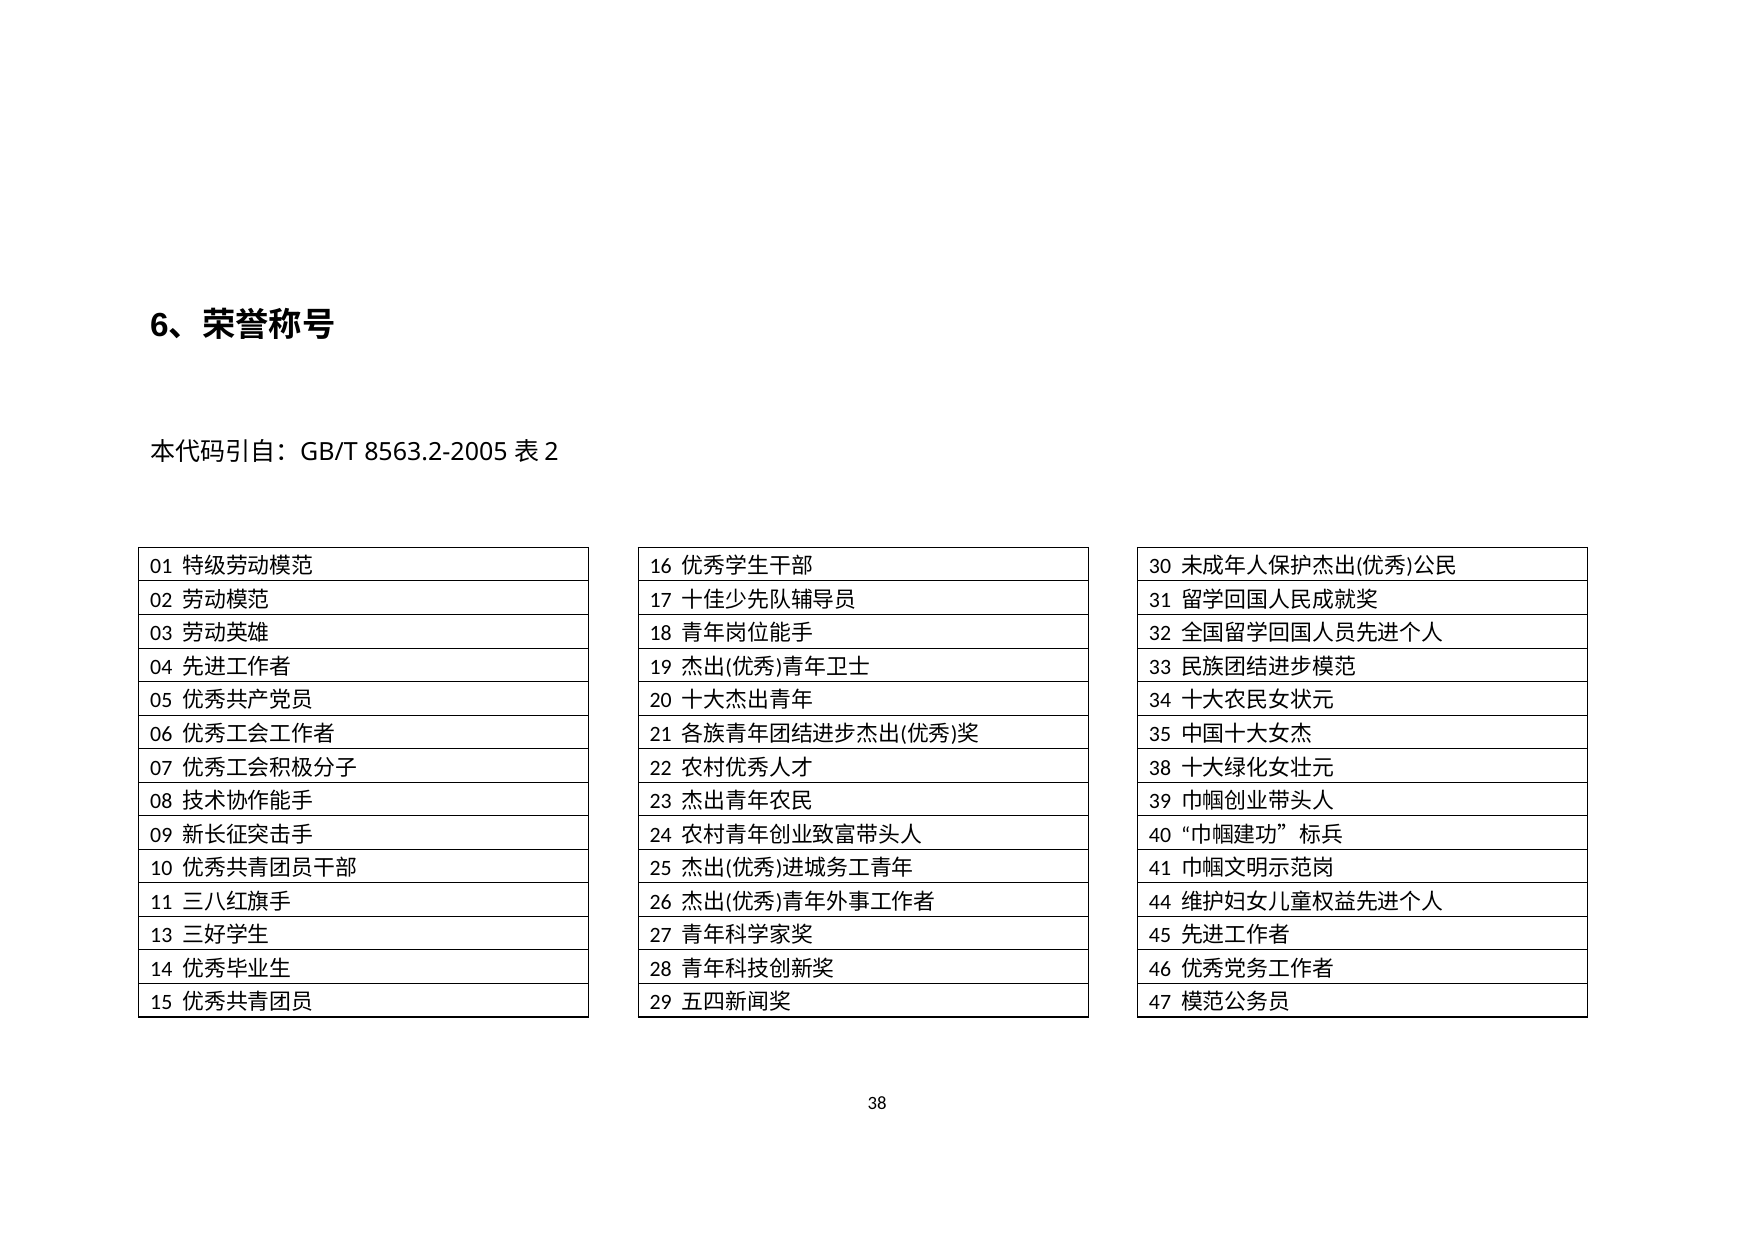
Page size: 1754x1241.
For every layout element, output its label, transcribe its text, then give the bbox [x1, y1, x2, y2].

table_cell 34 十大农民女状元 [1138, 682, 1587, 714]
table_cell 41 巾帼文明示范岗 [1138, 850, 1587, 882]
table_cell 44 维护妇女儿童权益先进个人 [1138, 883, 1587, 916]
table_cell 20 十大杰出青年 [639, 682, 1088, 714]
table_cell 24 农村青年创业致富带头人 [639, 816, 1088, 849]
table_cell 27 青年科学家奖 [639, 917, 1088, 949]
table_cell 33 民族团结进步模范 [1138, 649, 1587, 681]
table_cell 47 模范公务员 [1138, 984, 1587, 1016]
table_cell 18 青年岗位能手 [639, 615, 1088, 647]
table_cell 09 新长征突击手 [139, 816, 588, 849]
table_cell 04 先进工作者 [139, 649, 588, 681]
table_cell 29 五四新闻奖 [639, 984, 1088, 1016]
table_cell 03 劳动英雄 [139, 615, 588, 647]
subtitle 6、荣誉称号 [150, 290, 1604, 355]
table_cell 07 优秀工会积极分子 [139, 749, 588, 782]
table_cell 06 优秀工会工作者 [139, 716, 588, 748]
table_cell 21 各族青年团结进步杰出(优秀)奖 [639, 716, 1088, 748]
table_cell 40 “巾帼建功”标兵 [1138, 816, 1587, 849]
table_cell 31 留学回国人民成就奖 [1138, 581, 1587, 614]
table_cell 11 三八红旗手 [139, 883, 588, 916]
table_cell 05 优秀共产党员 [139, 682, 588, 714]
table_cell 15 优秀共青团员 [139, 984, 588, 1016]
table_cell 46 优秀党务工作者 [1138, 950, 1587, 983]
table_cell 23 杰出青年农民 [639, 783, 1088, 815]
table_cell 17 十佳少先队辅导员 [639, 581, 1088, 614]
table_cell 25 杰出(优秀)进城务工青年 [639, 850, 1088, 882]
table_cell 39 巾帼创业带头人 [1138, 783, 1587, 815]
table_cell 45 先进工作者 [1138, 917, 1587, 949]
text 本代码引自：GB/T 8563.2-2005 表2 [150, 417, 1604, 482]
table_cell 14 优秀毕业生 [139, 950, 588, 983]
table_header 01 特级劳动模范 [139, 548, 588, 580]
table_cell 19 杰出(优秀)青年卫士 [639, 649, 1088, 681]
table_cell 28 青年科技创新奖 [639, 950, 1088, 983]
table_cell 35 中国十大女杰 [1138, 716, 1587, 748]
table_cell 26 杰出(优秀)青年外事工作者 [639, 883, 1088, 916]
table_cell 10 优秀共青团员干部 [139, 850, 588, 882]
table_cell 02 劳动模范 [139, 581, 588, 614]
table_cell 22 农村优秀人才 [639, 749, 1088, 782]
table_cell 38 十大绿化女壮元 [1138, 749, 1587, 782]
table_cell 13 三好学生 [139, 917, 588, 949]
table_cell 16 优秀学生干部 [639, 548, 1088, 580]
table_cell 32 全国留学回国人员先进个人 [1138, 615, 1587, 647]
table_cell 08 技术协作能手 [139, 783, 588, 815]
table_cell 30 未成年人保护杰出(优秀)公民 [1138, 548, 1587, 580]
